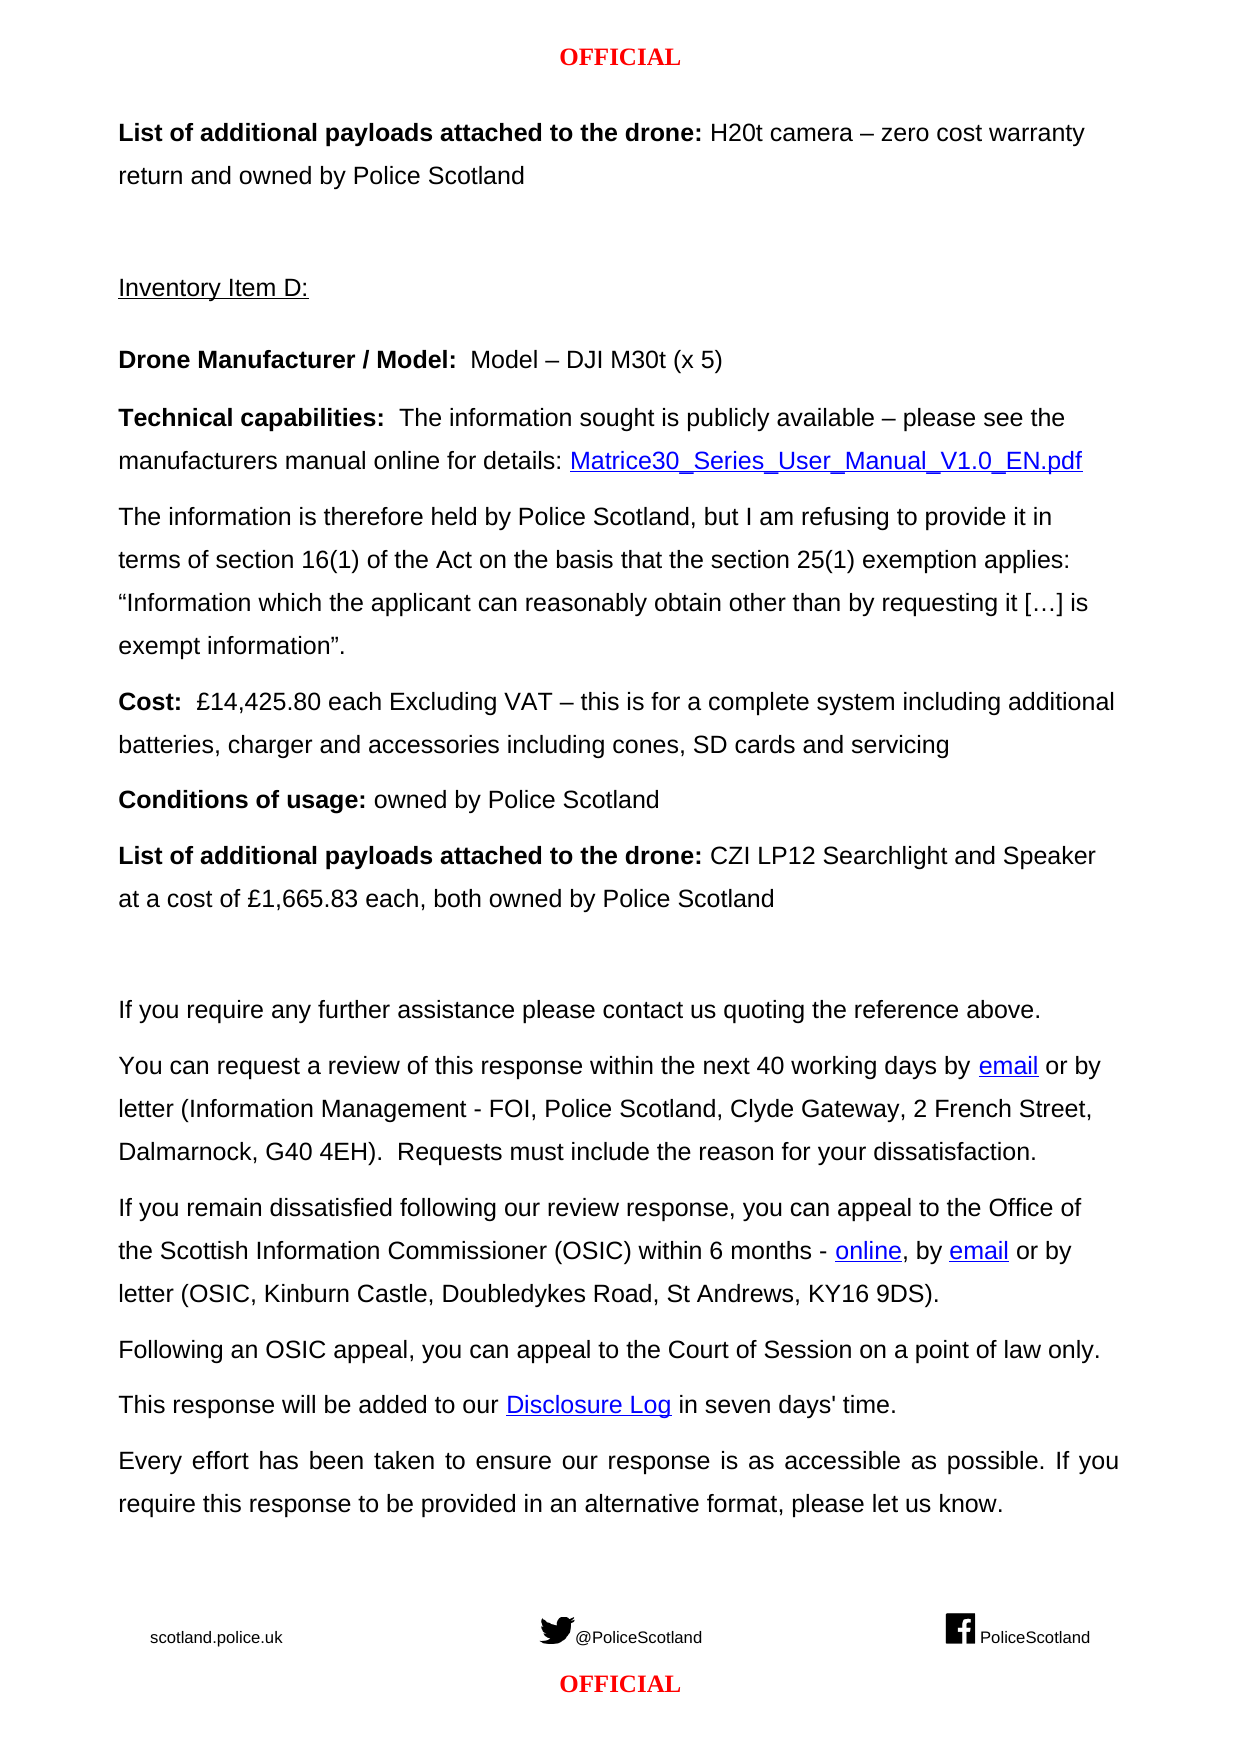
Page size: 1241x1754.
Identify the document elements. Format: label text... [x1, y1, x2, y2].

text Drone Manufacturer / Model: Model – DJI M30t (x 5) [118, 345, 1122, 373]
text Inventory Item D: [118, 272, 1122, 301]
text Following an OSIC appeal, you can appeal to the Court of Session on a point of law only. [118, 1334, 1122, 1363]
text Cost: £14,425.80 each Excluding VAT – this is for a complete system including additional batteries, charger and accessories including cones, SD cards and servicing [118, 686, 1122, 758]
text Technical capabilities: The information sought is publicly available – please see the manufacturers manual online for details: Matrice30_Series_User_Manual_V1.0_EN.pdf [118, 403, 1122, 474]
text Every effort has been taken to ensure our response is as accessible as possible. If you require this response to be provided in an alternative format, please let us know. [118, 1446, 1122, 1518]
text If you remain dissatisfied following our review response, you can appeal to the Office of the Scottish Information Commissioner (OSIC) within 6 months - online, by email or by letter (OSIC, Kinburn Castle, Doubledykes Road, St Andrews, KY16 9DS). [118, 1193, 1122, 1308]
text If you require any further assistance please contact us quoting the reference above. [118, 995, 1122, 1024]
picture [945, 1613, 976, 1644]
text You can request a review of this response within the next 40 working days by email or by letter (Information Management - FOI, Police Scotland, Clyde Gateway, 2 French Street, Dalmarnock, G40 4EH). Requests must include the reason for your dissatisfaction. [118, 1051, 1122, 1166]
text Conditions of usage: owned by Police Scotland [118, 785, 1122, 814]
text List of additional payloads attached to the drone: CZI LP12 Searchlight and Speaker at a cost of £1,665.83 each, both owned by Police Scotland [118, 841, 1122, 913]
text List of additional payloads attached to the drone: H20t camera – zero cost warranty return and owned by Police Scotland [118, 118, 1122, 190]
picture [538, 1617, 575, 1644]
text This response will be added to our Disclosure Log in seven days' time. [118, 1390, 1122, 1419]
